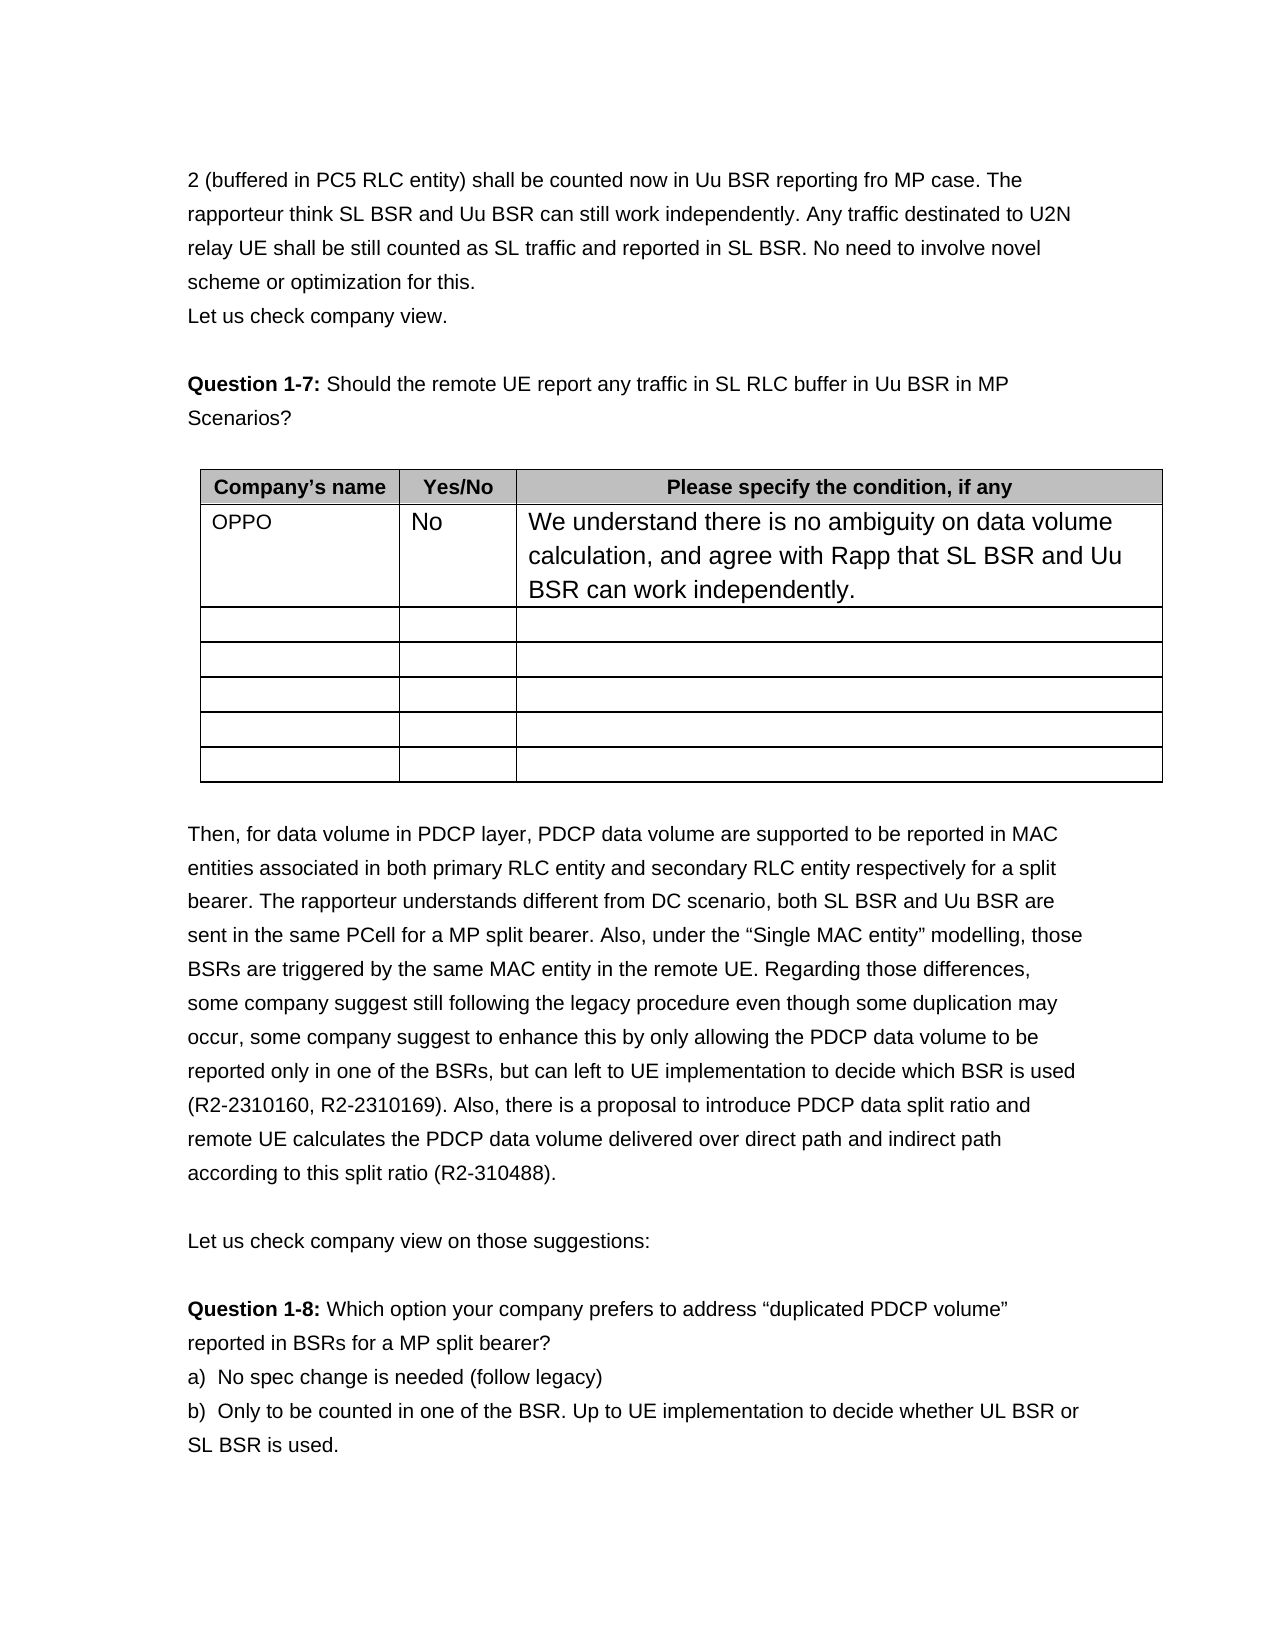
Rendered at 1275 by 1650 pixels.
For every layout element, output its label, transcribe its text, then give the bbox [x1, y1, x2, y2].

table_cell [201, 643, 399, 676]
text Question 1-8: Which option your company prefers to address “duplicated PDCP volume” reported in BSRs for a MP split bearer? [187, 1292, 1087, 1360]
table_cell [201, 608, 399, 641]
text b) Only to be counted in one of the BSR. Up to UE implementation to decide whether UL BSR or SL BSR is used. [187, 1394, 1087, 1462]
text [187, 163, 1087, 299]
table_cell [517, 643, 1162, 676]
table_cell No [400, 505, 516, 606]
table_cell [517, 678, 1162, 711]
text Let us check company view. [187, 299, 1087, 333]
table_cell [201, 748, 399, 781]
table_cell [400, 678, 516, 711]
table_cell We understand there is no ambiguity on data volume calculation, and agree with Rapp that SL BSR and Uu BSR can work independently. [517, 505, 1162, 606]
text Question 1-7: Should the remote UE report any traffic in SL RLC buffer in Uu BSR in MP Scenarios? [187, 367, 1087, 434]
table_cell [400, 713, 516, 746]
text Let us check company view on those suggestions: [187, 1224, 1087, 1258]
table_header Yes/No [400, 470, 516, 503]
text a) No spec change is needed (follow legacy) [187, 1360, 1087, 1394]
table_header Company’s name [201, 470, 399, 503]
table_cell [201, 678, 399, 711]
text Then, for data volume in PDCP layer, PDCP data volume are supported to be reported in MAC entities associated in both primary RLC entity and secondary RLC entity respectively for a split bearer. The rapporteur understands different from DC scenario, both SL BSR and Uu BSR are sent in the same PCell for a MP split bearer. Also, under the “Single MAC entity” modelling, those BSRs are triggered by the same MAC entity in the remote UE. Regarding those differences, some company suggest still following the legacy procedure even though some duplication may occur, some company suggest to enhance this by only allowing the PDCP data volume to be reported only in one of the BSRs, but can left to UE implementation to decide which BSR is used (R2-2310160, R2-2310169). Also, there is a proposal to introduce PDCP data split ratio and remote UE calculates the PDCP data volume delivered over direct path and indirect path according to this split ratio (R2-310488). [187, 816, 1087, 1190]
table_cell [201, 713, 399, 746]
table_cell [400, 643, 516, 676]
table_cell [517, 608, 1162, 641]
table_cell [517, 748, 1162, 781]
table_cell [517, 713, 1162, 746]
table_header Please specify the condition, if any [517, 470, 1162, 503]
table_cell OPPO [201, 505, 399, 606]
table_cell [400, 608, 516, 641]
table_cell [400, 748, 516, 781]
